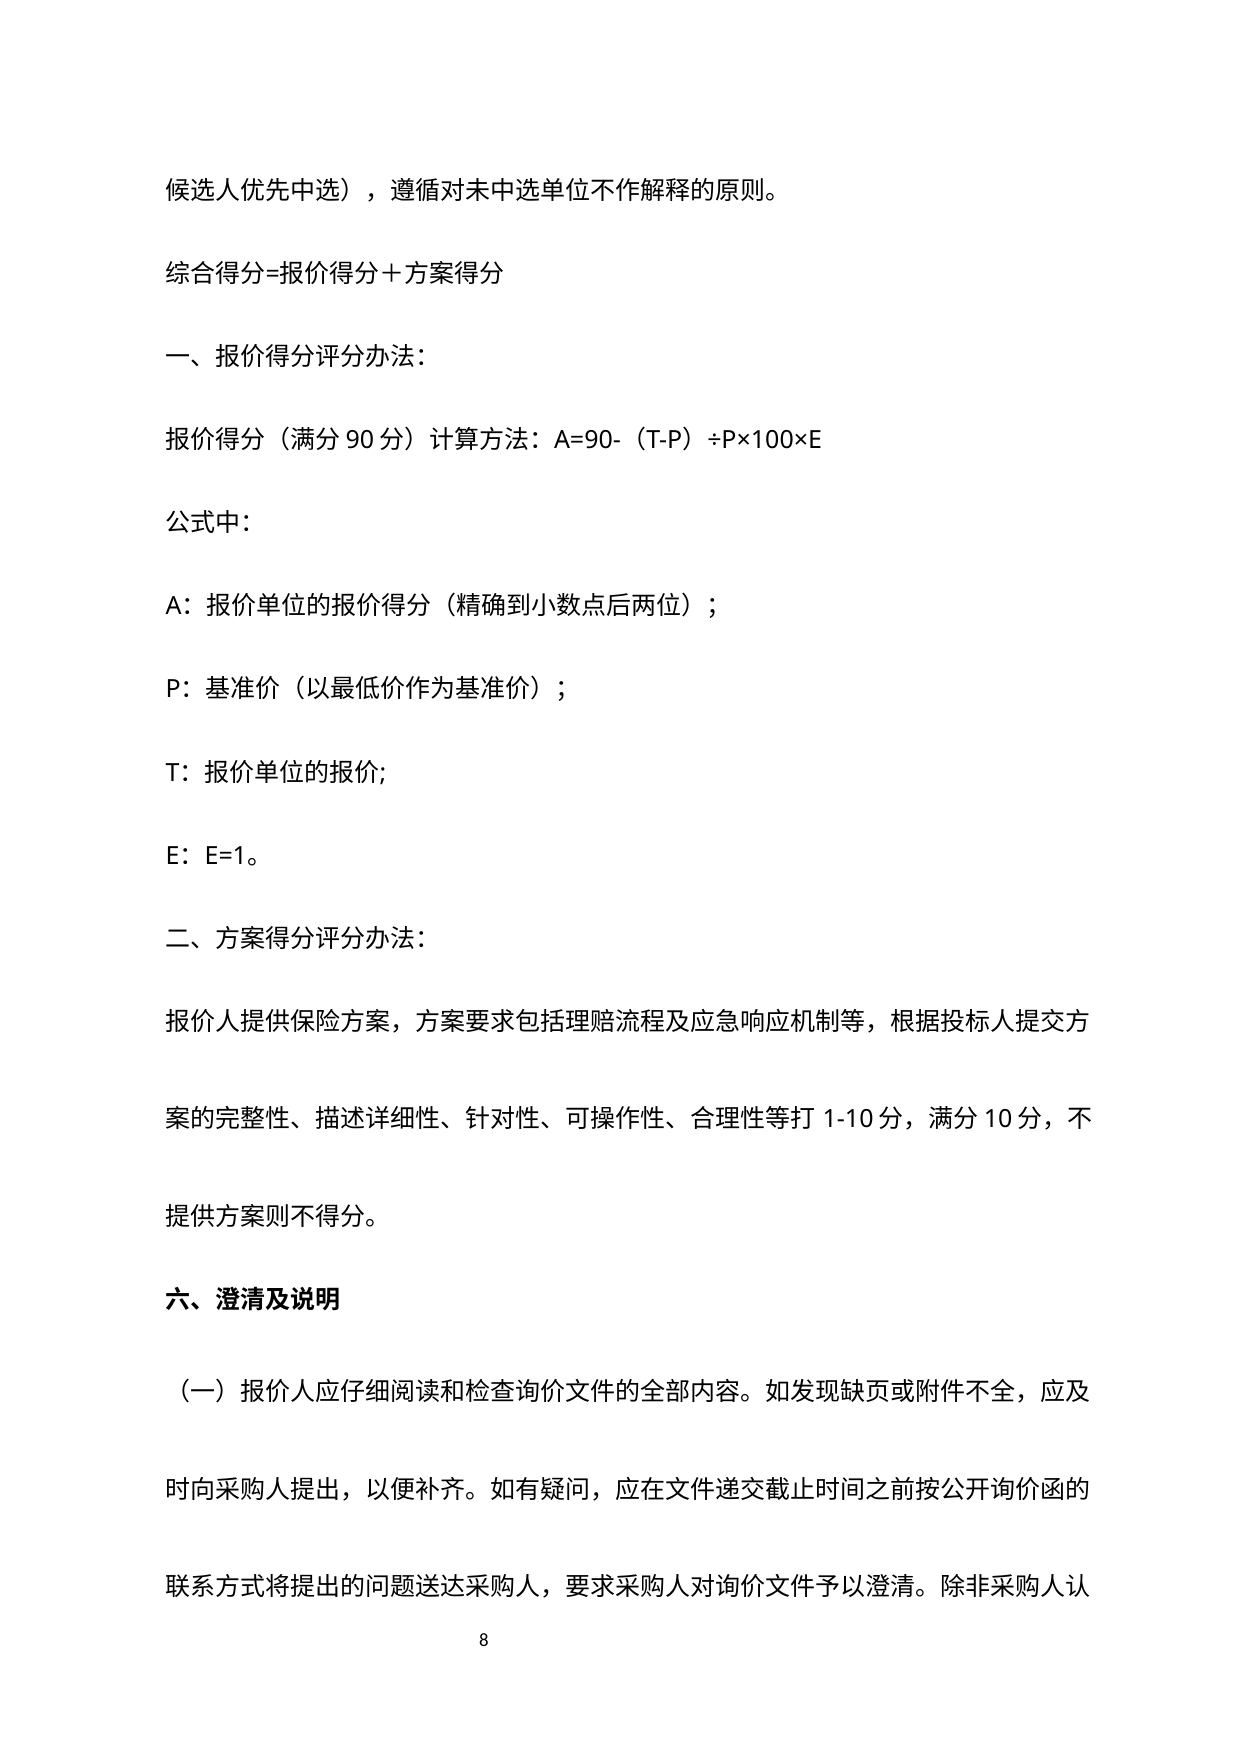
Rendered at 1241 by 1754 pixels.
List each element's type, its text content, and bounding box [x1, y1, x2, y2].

subtitle 六、澄清及说明 [165, 1265, 1093, 1330]
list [165, 156, 1093, 221]
list 报价得分（满分90分）计算方法：A=90-（T-P）÷P×100×E [165, 405, 1093, 470]
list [165, 1357, 1093, 1617]
list A：报价单位的报价得分（精确到小数点后两位）； [165, 571, 1093, 636]
list E：E=1。 [165, 821, 1093, 886]
list 一、报价得分评分办法： [165, 322, 1093, 387]
list 公式中： [165, 488, 1093, 553]
list T：报价单位的报价; [165, 738, 1093, 803]
list 二、方案得分评分办法： [165, 904, 1093, 969]
list 报价人提供保险方案，方案要求包括理赔流程及应急响应机制等，根据投标人提交方案的完整性、描述详细性、针对性、可操作性、合理性等打1-10分，满分10分，不提供方案则不得分。 [165, 987, 1093, 1247]
list 综合得分=报价得分＋方案得分 [165, 239, 1093, 304]
list P：基准价（以最低价作为基准价）； [165, 654, 1093, 719]
